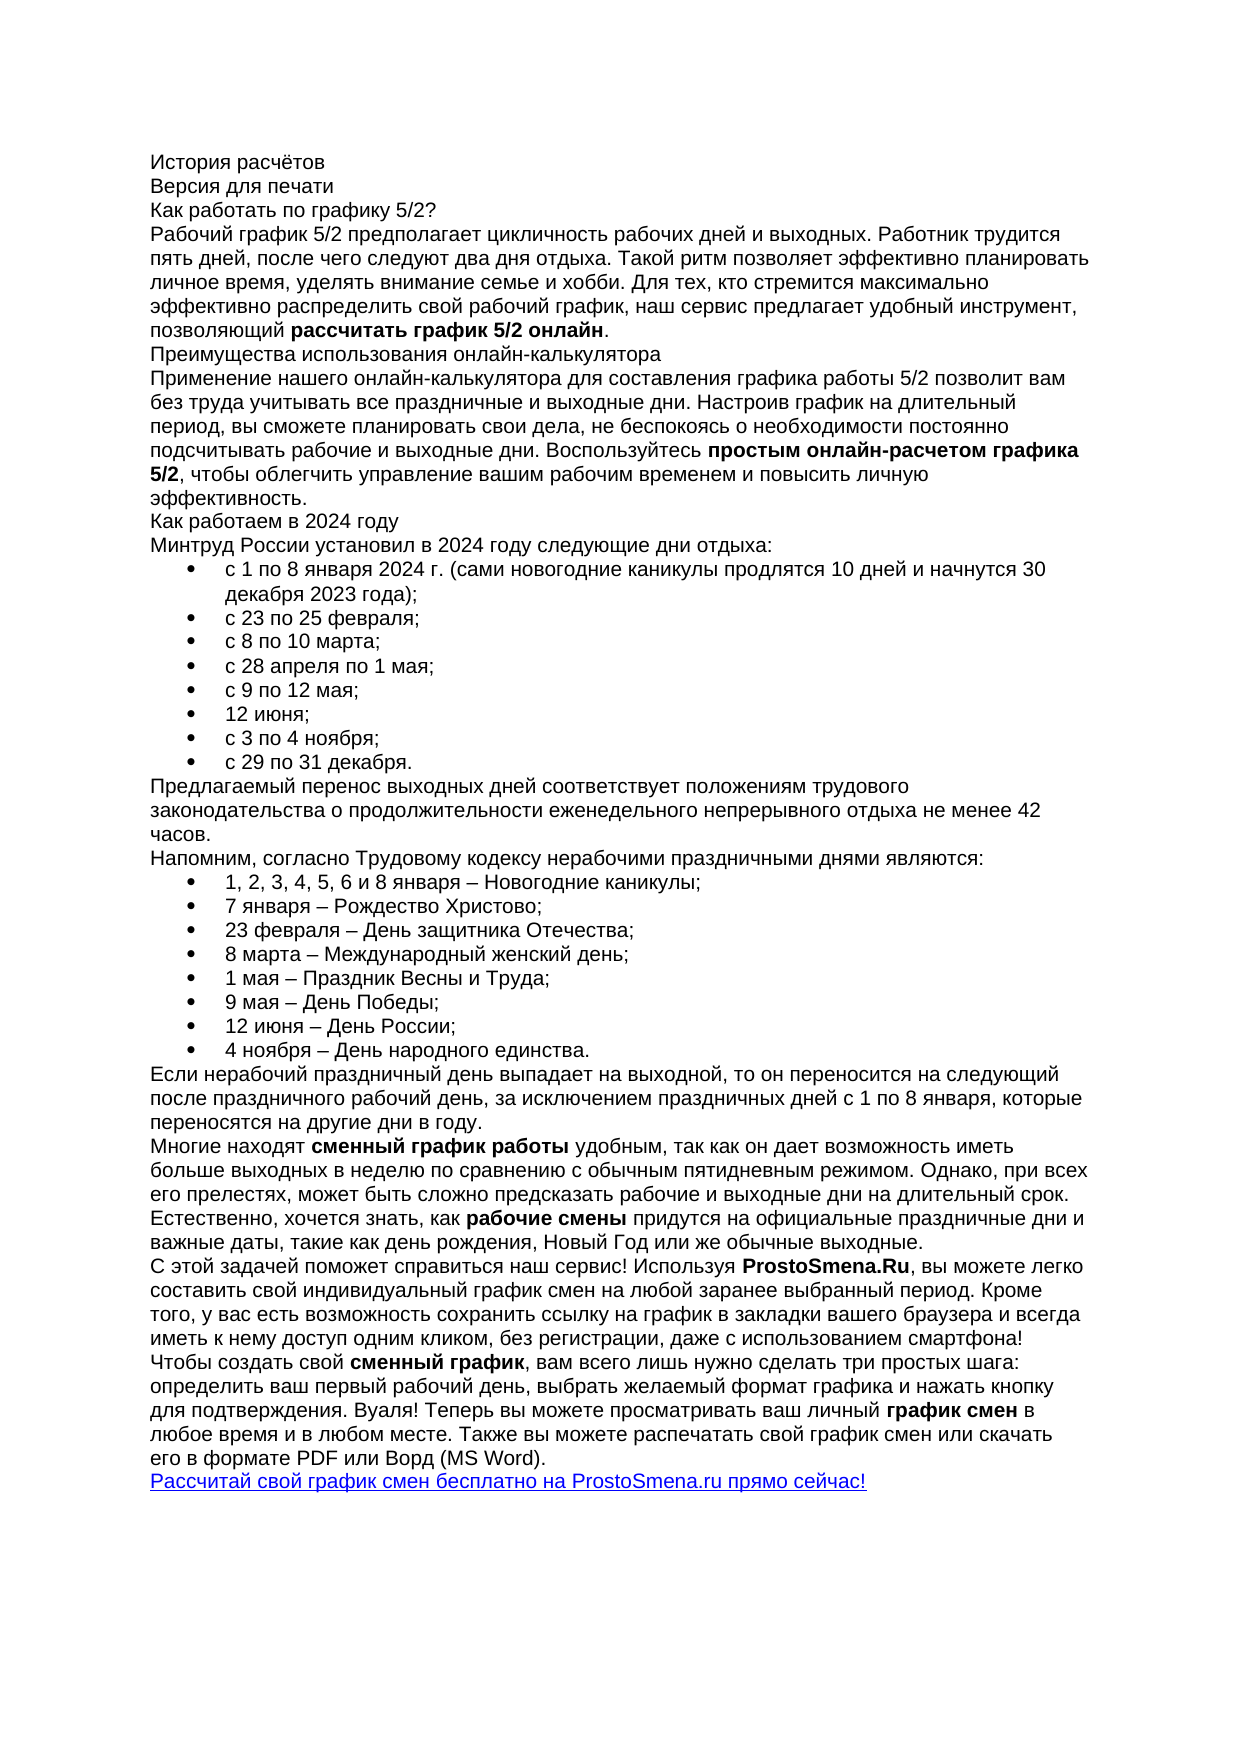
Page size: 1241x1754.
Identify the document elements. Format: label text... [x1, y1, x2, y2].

list с 3 по 4 ноября; [187, 726, 1090, 750]
list 1 мая – Праздник Весны и Труда; [187, 966, 1090, 990]
list 12 июня; [187, 702, 1090, 726]
list с 28 апреля по 1 мая; [187, 653, 1090, 677]
text Минтруд России установил в 2024 году следующие дни отдыха: [150, 533, 1090, 557]
list 8 марта – Международный женский день; [187, 942, 1090, 966]
list с 29 по 31 декабря. [187, 750, 1090, 774]
list 23 февраля – День защитника Отечества; [187, 918, 1090, 942]
list 12 июня – День России; [187, 1014, 1090, 1038]
text Если нерабочий праздничный день выпадает на выходной, то он переносится на следующий после праздничного рабочий день, за исключением праздничных дней с 1 по 8 января, которые переносятся на другие дни в году. [150, 1062, 1090, 1134]
text С этой задачей поможет справиться наш сервис! Используя ProstoSmena.Ru, вы можете легко составить свой индивидуальный график смен на любой заранее выбранный период. Кроме того, у вас есть возможность сохранить ссылку на график в закладки вашего браузера и всегда иметь к нему доступ одним кликом, без регистрации, даже с использованием смартфона! Чтобы создать свой сменный график, вам всего лишь нужно сделать три простых шага: определить ваш первый рабочий день, выбрать желаемый формат графика и нажать кнопку для подтверждения. Вуаля! Теперь вы можете просматривать ваш личный график смен в любое время и в любом месте. Также вы можете распечатать свой график смен или скачать его в формате PDF или Ворд (MS Word). [150, 1254, 1090, 1469]
list 9 мая – День Победы; [187, 990, 1090, 1014]
list 4 ноября – День народного единства. [187, 1038, 1090, 1062]
list с 8 по 10 марта; [187, 629, 1090, 653]
list 1, 2, 3, 4, 5, 6 и 8 января – Новогодние каникулы; [187, 869, 1090, 894]
text Многие находят сменный график работы удобным, так как он дает возможность иметь больше выходных в неделю по сравнению с обычным пятидневным режимом. Однако, при всех его прелестях, может быть сложно предсказать рабочие и выходные дни на длительный срок. Естественно, хочется знать, как рабочие смены придутся на официальные праздничные дни и важные даты, такие как день рождения, Новый Год или же обычные выходные. [150, 1134, 1090, 1254]
text Предлагаемый перенос выходных дней соответствует положениям трудового законодательства о продолжительности еженедельного непрерывного отдыха не менее 42 часов. [150, 774, 1090, 846]
list с 1 по 8 января 2024 г. (сами новогодние каникулы продлятся 10 дней и начнутся 30 декабря 2023 года); [187, 557, 1090, 605]
text Рабочий график 5/2 предполагает цикличность рабочих дней и выходных. Работник трудится пять дней, после чего следуют два дня отдыха. Такой ритм позволяет эффективно планировать личное время, уделять внимание семье и хобби. Для тех, кто стремится максимально эффективно распределить свой рабочий график, наш сервис предлагает удобный инструмент, позволяющий рассчитать график 5/2 онлайн. [150, 222, 1090, 342]
text Применение нашего онлайн-калькулятора для составления графика работы 5/2 позволит вам без труда учитывать все праздничные и выходные дни. Настроив график на длительный период, вы сможете планировать свои дела, не беспокоясь о необходимости постоянно подсчитывать рабочие и выходные дни. Воспользуйтесь простым онлайн-расчетом графика 5/2, чтобы облегчить управление вашим рабочим временем и повысить личную эффективность. [150, 366, 1090, 509]
list 7 января – Рождество Христово; [187, 894, 1090, 918]
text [150, 150, 1090, 198]
text Напомним, согласно Трудовому кодексу нерабочими праздничными днями являются: [150, 846, 1090, 869]
list с 9 по 12 мая; [187, 677, 1090, 702]
text Рассчитай свой график смен бесплатно на ProstoSmena.ru прямо сейчас! [150, 1469, 1090, 1493]
list с 23 по 25 февраля; [187, 605, 1090, 629]
